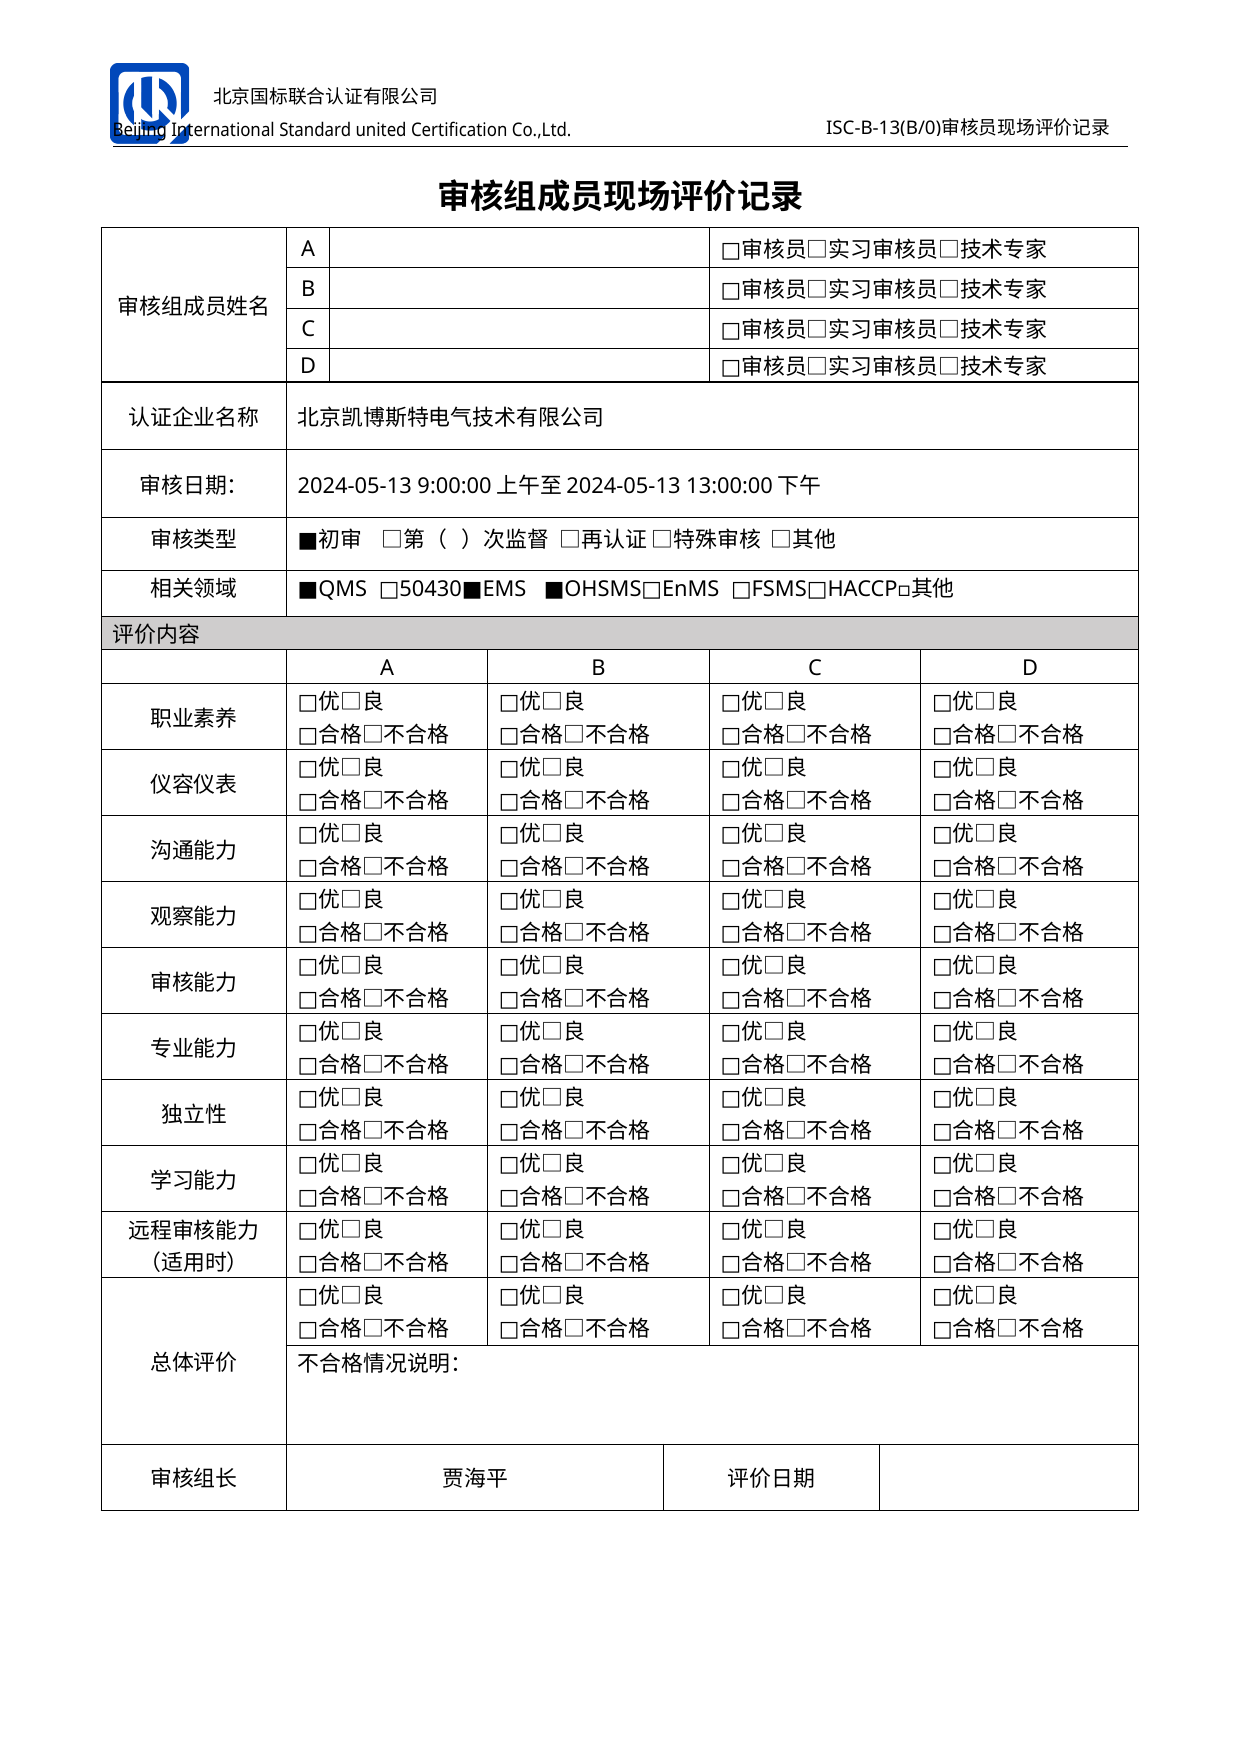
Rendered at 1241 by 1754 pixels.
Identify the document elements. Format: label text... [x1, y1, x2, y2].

picture [110, 63, 190, 144]
table_cell C [287, 309, 329, 348]
table_cell □优□良 □合格□不合格 [488, 948, 709, 1013]
table_cell 不合格情况说明： [287, 1346, 1138, 1443]
text 审核组成员现场评价记录 [112, 162, 1128, 227]
table_cell D [921, 650, 1138, 683]
table_cell □优□良 □合格□不合格 [488, 816, 709, 881]
table_cell 审核日期： [102, 450, 286, 517]
table_cell □优□良 □合格□不合格 [921, 750, 1138, 815]
table_cell □优□良 □合格□不合格 [921, 1146, 1138, 1211]
table_cell D [287, 349, 329, 381]
table_cell [880, 1445, 1138, 1509]
table_header □审核员□实习审核员□技术专家 [710, 228, 1138, 267]
table_cell □优□良 □合格□不合格 [921, 1278, 1138, 1345]
table_cell □审核员□实习审核员□技术专家 [710, 309, 1138, 348]
table_cell □优□良 □合格□不合格 [488, 1212, 709, 1277]
table_cell □优□良 □合格□不合格 [287, 816, 487, 881]
table_cell □优□良 □合格□不合格 [710, 684, 920, 749]
table_cell □优□良 □合格□不合格 [287, 882, 487, 947]
table_cell □优□良 □合格□不合格 [921, 1212, 1138, 1277]
table_cell □优□良 □合格□不合格 [921, 882, 1138, 947]
table_cell □优□良 □合格□不合格 [921, 1080, 1138, 1145]
table_cell 学习能力 [102, 1146, 286, 1211]
table_cell □优□良 □合格□不合格 [287, 750, 487, 815]
table_cell □审核员□实习审核员□技术专家 [710, 268, 1138, 308]
table_cell □优□良 □合格□不合格 [921, 1014, 1138, 1079]
table_cell □优□良 □合格□不合格 [287, 684, 487, 749]
table_cell □优□良 □合格□不合格 [710, 948, 920, 1013]
table_cell □优□良 □合格□不合格 [710, 1014, 920, 1079]
table_cell □优□良 □合格□不合格 [710, 1278, 920, 1345]
table_cell 审核能力 [102, 948, 286, 1013]
table_cell □优□良 □合格□不合格 [287, 1212, 487, 1277]
table_cell 贾海平 [287, 1445, 663, 1509]
table_cell □优□良 □合格□不合格 [710, 882, 920, 947]
table_cell □优□良 □合格□不合格 [287, 1278, 487, 1345]
table_header 审核组成员姓名 [102, 228, 286, 381]
table_cell ■初审 □第（ ）次监督 □再认证 □特殊审核 □其他 [287, 518, 1138, 570]
table_cell 北京凯博斯特电气技术有限公司 [287, 383, 1138, 449]
table_cell 观察能力 [102, 882, 286, 947]
table_cell 独立性 [102, 1080, 286, 1145]
table_cell □优□良 □合格□不合格 [710, 1146, 920, 1211]
table_cell □优□良 □合格□不合格 [287, 1014, 487, 1079]
table_cell A [287, 650, 487, 683]
table_cell [330, 268, 709, 308]
table_cell □优□良 □合格□不合格 [287, 948, 487, 1013]
table_cell 职业素养 [102, 684, 286, 749]
table_cell □优□良 □合格□不合格 [921, 684, 1138, 749]
table_cell □优□良 □合格□不合格 [488, 684, 709, 749]
table_cell □优□良 □合格□不合格 [488, 1146, 709, 1211]
table_cell 仪容仪表 [102, 750, 286, 815]
table_cell [102, 650, 286, 683]
table_cell □优□良 □合格□不合格 [488, 882, 709, 947]
table_cell □优□良 □合格□不合格 [488, 750, 709, 815]
table_cell □优□良 □合格□不合格 [921, 948, 1138, 1013]
table_cell 评价日期 [664, 1445, 879, 1509]
table_cell □优□良 □合格□不合格 [710, 750, 920, 815]
table_cell 沟通能力 [102, 816, 286, 881]
table_cell ■QMS □50430■EMS ■OHSMS□EnMS □FSMS□HACCP□其他 [287, 571, 1138, 616]
table_cell □优□良 □合格□不合格 [710, 1080, 920, 1145]
table_cell □优□良 □合格□不合格 [488, 1278, 709, 1345]
table_cell [330, 349, 709, 381]
table_cell 评价内容 [102, 617, 1138, 649]
table_cell C [710, 650, 920, 683]
table_cell 远程审核能力 （适用时） [102, 1212, 286, 1277]
table_cell 2024-05-13 9:00:00上午至2024-05-13 13:00:00下午 [287, 450, 1138, 517]
table_cell 总体评价 [102, 1278, 286, 1443]
table_cell 认证企业名称 [102, 383, 286, 449]
table_cell 审核类型 [102, 518, 286, 570]
table_cell □优□良 □合格□不合格 [710, 1212, 920, 1277]
table_cell □审核员□实习审核员□技术专家 [710, 349, 1138, 381]
table_cell [330, 309, 709, 348]
table_cell □优□良 □合格□不合格 [710, 816, 920, 881]
table_cell B [488, 650, 709, 683]
table_cell □优□良 □合格□不合格 [287, 1146, 487, 1211]
table_cell 相关领域 [102, 571, 286, 616]
table_cell □优□良 □合格□不合格 [287, 1080, 487, 1145]
table_cell B [287, 268, 329, 308]
table_header A [287, 228, 329, 267]
table_cell □优□良 □合格□不合格 [921, 816, 1138, 881]
table_header [330, 228, 709, 267]
table_cell □优□良 □合格□不合格 [488, 1014, 709, 1079]
table_cell 专业能力 [102, 1014, 286, 1079]
table_cell □优□良 □合格□不合格 [488, 1080, 709, 1145]
table_cell 审核组长 [102, 1445, 286, 1509]
